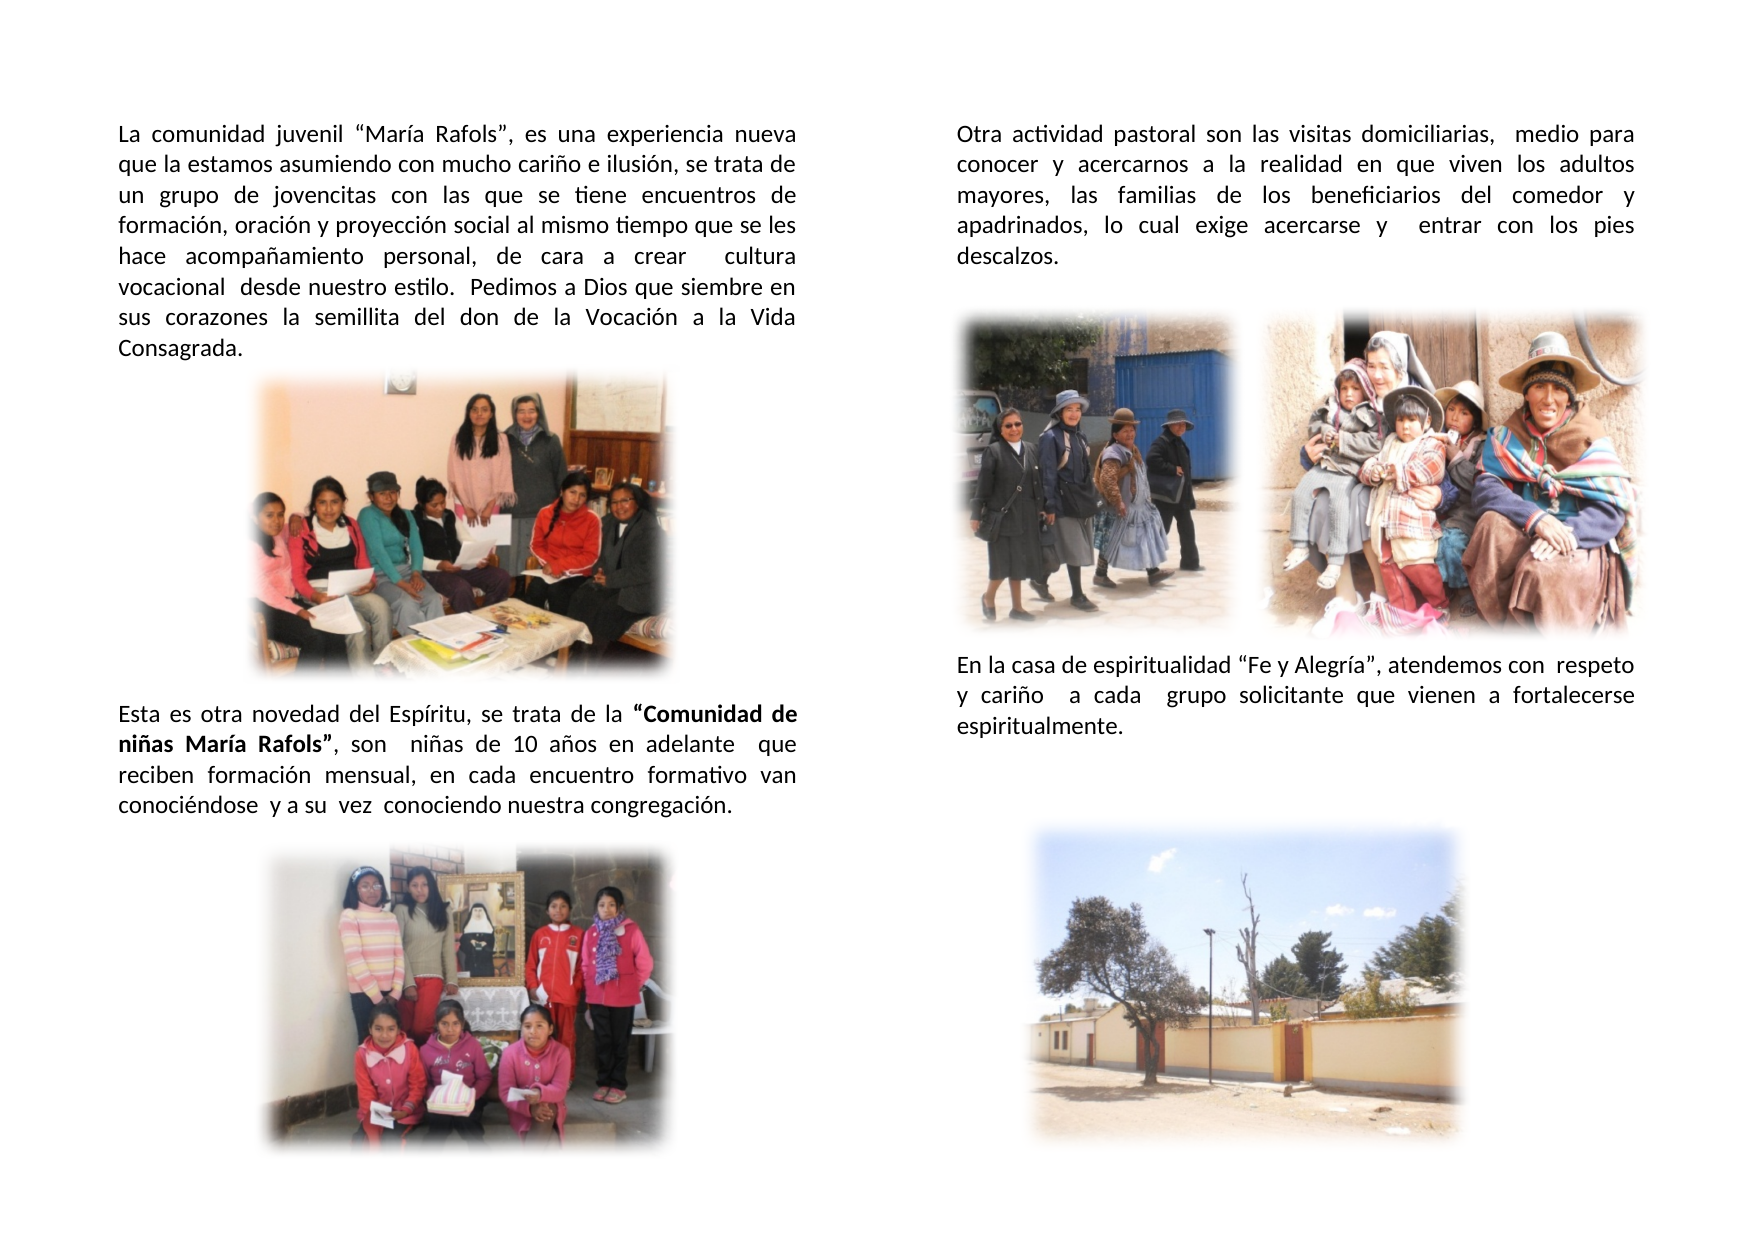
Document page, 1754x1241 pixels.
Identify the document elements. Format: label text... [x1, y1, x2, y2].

text Esta es otra novedad del Espíritu, se trata de la “Comunidad de niñas María Rafols”, son niñas de 10 años en adelante que reciben formación mensual, en cada encuentro formativo van conociéndose y a su vez conociendo nuestra congregación. [118, 698, 797, 820]
picture [1283, 334, 1622, 614]
picture [978, 334, 1216, 611]
picture [283, 869, 651, 1131]
text La comunidad juvenil “María Rafols”, es una experiencia nueva que la estamos asumiendo con mucho cariño e ilusión, se trata de un grupo de jovencitas con las que se tiene encuentros de formación, oración y proyección social al mismo tiempo que se les hace acompañamiento personal, de cara a crear cultura vocacional desde nuestro estilo. Pedimos a Dios que siembre en sus corazones la semillita del don de la Vocación a la Vida Consagrada. [118, 118, 797, 362]
text En la casa de espiritualidad “Fe y Alegría”, atendemos con respeto y cariño a cada grupo solicitante que vienen a fortalecerse espiritualmente. [957, 649, 1636, 740]
picture [272, 393, 651, 655]
picture [1048, 844, 1443, 1125]
text Otra actividad pastoral son las visitas domiciliarias, medio para conocer y acercarnos a la realidad en que viven los adultos mayores, las familias de los beneficiarios del comedor y apadrinados, lo cual exige acercarse y entrar con los pies descalzos. [957, 118, 1636, 271]
